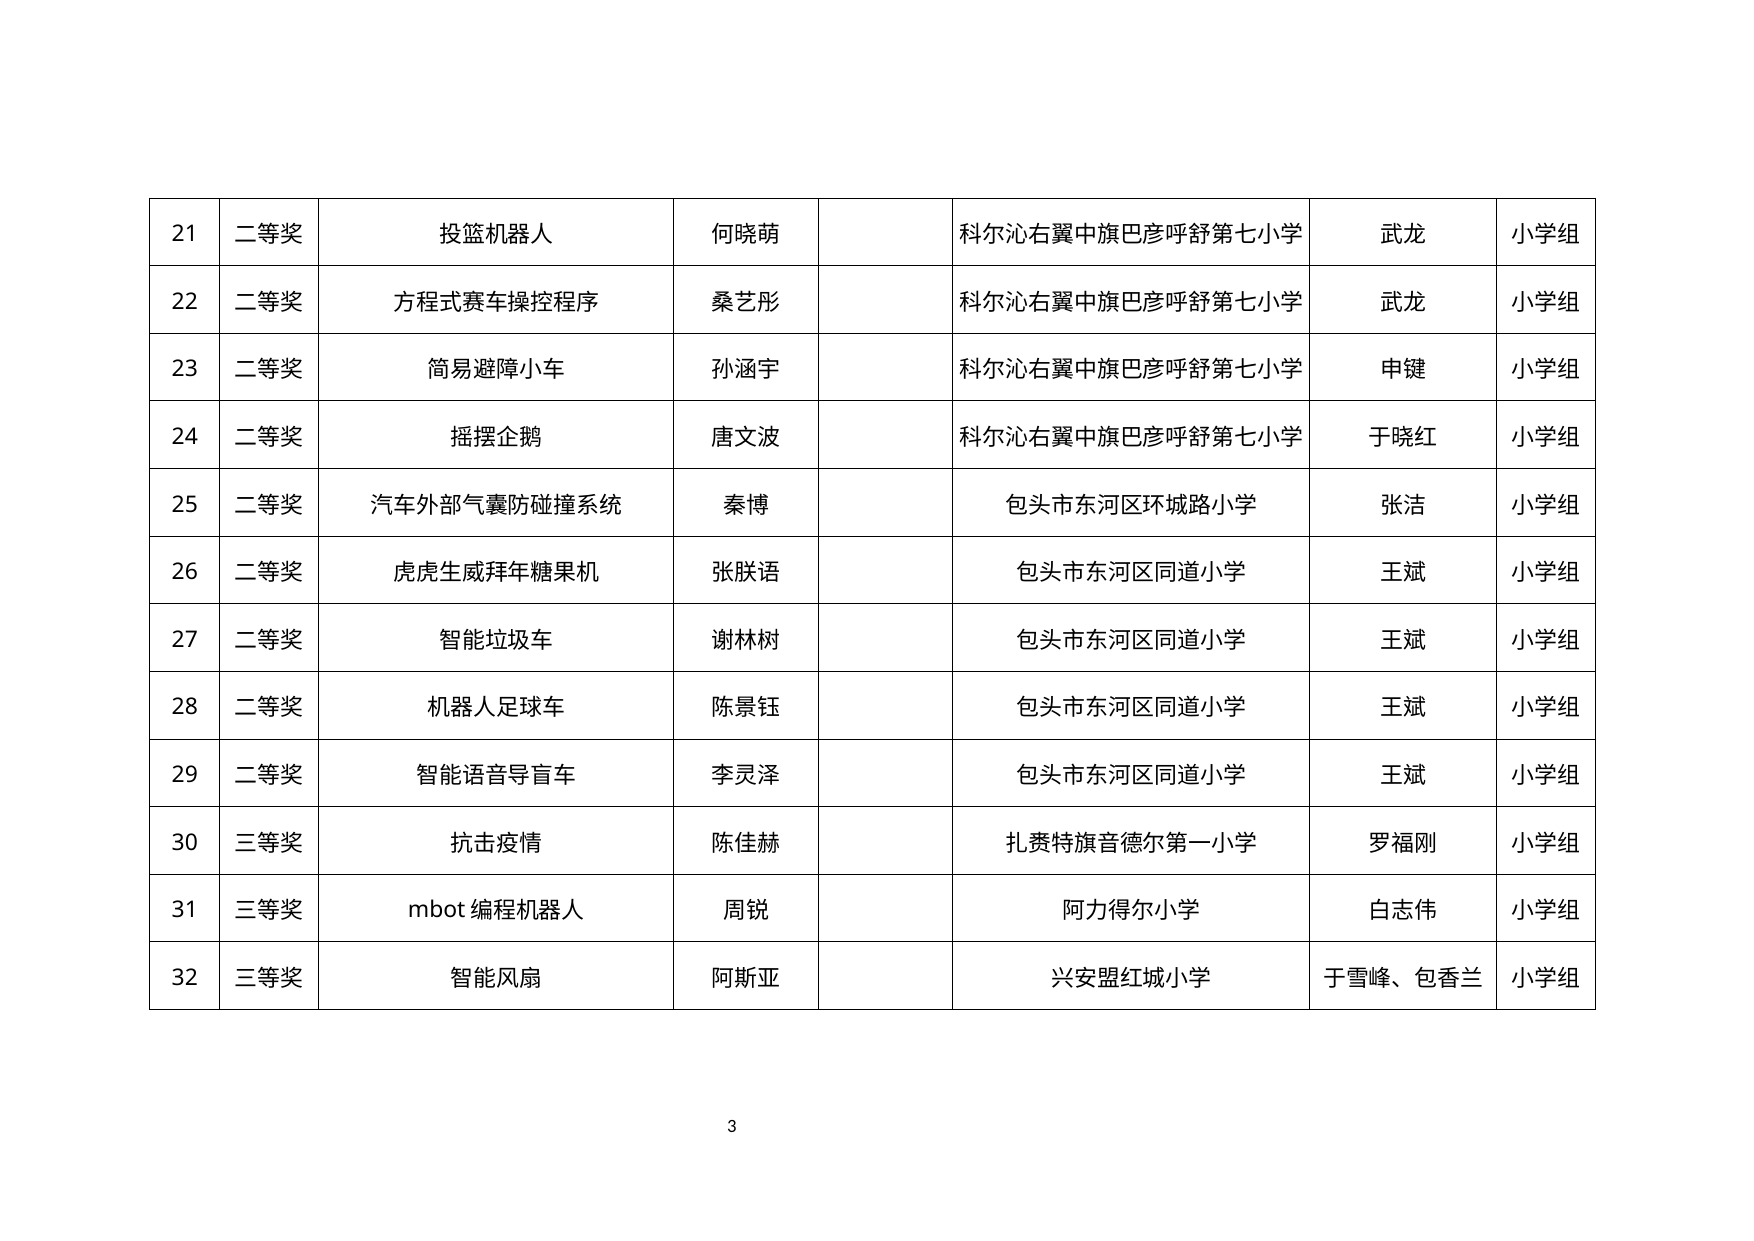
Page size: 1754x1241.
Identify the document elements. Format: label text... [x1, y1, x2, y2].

table_cell 李灵泽 [674, 740, 818, 806]
table_cell 武龙 [1310, 266, 1496, 333]
table_cell 二等奖 [220, 469, 318, 536]
table_cell 23 [150, 334, 219, 400]
table_cell 三等奖 [220, 942, 318, 1009]
table_cell [819, 469, 952, 536]
table_cell 小学组 [1497, 199, 1595, 265]
table_cell 科尔沁右翼中旗巴彦呼舒第七小学 [953, 401, 1309, 468]
table_cell 科尔沁右翼中旗巴彦呼舒第七小学 [953, 199, 1309, 265]
table_cell [819, 537, 952, 603]
table_cell 小学组 [1497, 401, 1595, 468]
table_cell 唐文波 [674, 401, 818, 468]
table_cell [819, 942, 952, 1009]
table_cell 二等奖 [220, 401, 318, 468]
table_cell 张朕语 [674, 537, 818, 603]
table_cell 摇摆企鹅 [319, 401, 673, 468]
table_cell 智能语音导盲车 [319, 740, 673, 806]
table_cell 投篮机器人 [319, 199, 673, 265]
table_cell 包头市东河区环城路小学 [953, 469, 1309, 536]
table_cell 阿斯亚 [674, 942, 818, 1009]
table_cell 小学组 [1497, 604, 1595, 671]
table_cell 小学组 [1497, 740, 1595, 806]
table_cell 王斌 [1310, 537, 1496, 603]
table_cell 罗福刚 [1310, 807, 1496, 874]
table_cell 智能风扇 [319, 942, 673, 1009]
table_cell [819, 604, 952, 671]
table_cell 二等奖 [220, 266, 318, 333]
table_cell 二等奖 [220, 537, 318, 603]
table_cell 抗击疫情 [319, 807, 673, 874]
table_cell 秦博 [674, 469, 818, 536]
table_cell [819, 672, 952, 738]
table_cell 陈景钰 [674, 672, 818, 738]
table_cell 小学组 [1497, 334, 1595, 400]
table_cell [819, 401, 952, 468]
table_cell 陈佳赫 [674, 807, 818, 874]
table_cell 虎虎生威拜年糖果机 [319, 537, 673, 603]
table_cell 包头市东河区同道小学 [953, 672, 1309, 738]
table_cell 28 [150, 672, 219, 738]
table_cell 汽车外部气囊防碰撞系统 [319, 469, 673, 536]
table_cell 二等奖 [220, 604, 318, 671]
table_cell 孙涵宇 [674, 334, 818, 400]
table_cell 二等奖 [220, 334, 318, 400]
table_cell 包头市东河区同道小学 [953, 537, 1309, 603]
table_cell 二等奖 [220, 199, 318, 265]
table_cell 小学组 [1497, 537, 1595, 603]
table_cell 29 [150, 740, 219, 806]
table_cell 小学组 [1497, 672, 1595, 738]
table_cell 王斌 [1310, 672, 1496, 738]
table_cell 王斌 [1310, 740, 1496, 806]
table_cell 周锐 [674, 875, 818, 941]
table_cell 26 [150, 537, 219, 603]
table_cell mbot编程机器人 [319, 875, 673, 941]
table_cell [819, 875, 952, 941]
table_cell 兴安盟红城小学 [953, 942, 1309, 1009]
table_cell 小学组 [1497, 807, 1595, 874]
table_cell 何晓萌 [674, 199, 818, 265]
table_cell 二等奖 [220, 740, 318, 806]
table_cell [819, 334, 952, 400]
table_cell 30 [150, 807, 219, 874]
table_cell 简易避障小车 [319, 334, 673, 400]
table_cell 申键 [1310, 334, 1496, 400]
table_cell 包头市东河区同道小学 [953, 604, 1309, 671]
table_cell 机器人足球车 [319, 672, 673, 738]
table_cell 科尔沁右翼中旗巴彦呼舒第七小学 [953, 334, 1309, 400]
table_cell 二等奖 [220, 672, 318, 738]
table_cell 白志伟 [1310, 875, 1496, 941]
table_cell [819, 266, 952, 333]
table_cell 张洁 [1310, 469, 1496, 536]
table_cell 27 [150, 604, 219, 671]
table_cell 小学组 [1497, 469, 1595, 536]
table_cell [819, 807, 952, 874]
table_cell 包头市东河区同道小学 [953, 740, 1309, 806]
table_cell 于雪峰、包香兰 [1310, 942, 1496, 1009]
table_cell 方程式赛车操控程序 [319, 266, 673, 333]
table_cell 三等奖 [220, 875, 318, 941]
table_cell 于晓红 [1310, 401, 1496, 468]
table_cell 小学组 [1497, 875, 1595, 941]
table_cell 32 [150, 942, 219, 1009]
table_cell 24 [150, 401, 219, 468]
table_cell 阿力得尔小学 [953, 875, 1309, 941]
table_cell 谢林树 [674, 604, 818, 671]
table_cell 武龙 [1310, 199, 1496, 265]
table_cell 22 [150, 266, 219, 333]
table_cell [819, 740, 952, 806]
table_cell 小学组 [1497, 266, 1595, 333]
table_cell 智能垃圾车 [319, 604, 673, 671]
table_cell 21 [150, 199, 219, 265]
table_cell 扎赉特旗音德尔第一小学 [953, 807, 1309, 874]
table_cell 三等奖 [220, 807, 318, 874]
table_cell 王斌 [1310, 604, 1496, 671]
table_cell 科尔沁右翼中旗巴彦呼舒第七小学 [953, 266, 1309, 333]
table_cell 小学组 [1497, 942, 1595, 1009]
table_cell [819, 199, 952, 265]
table_cell 桑艺彤 [674, 266, 818, 333]
table_cell 31 [150, 875, 219, 941]
table_cell 25 [150, 469, 219, 536]
